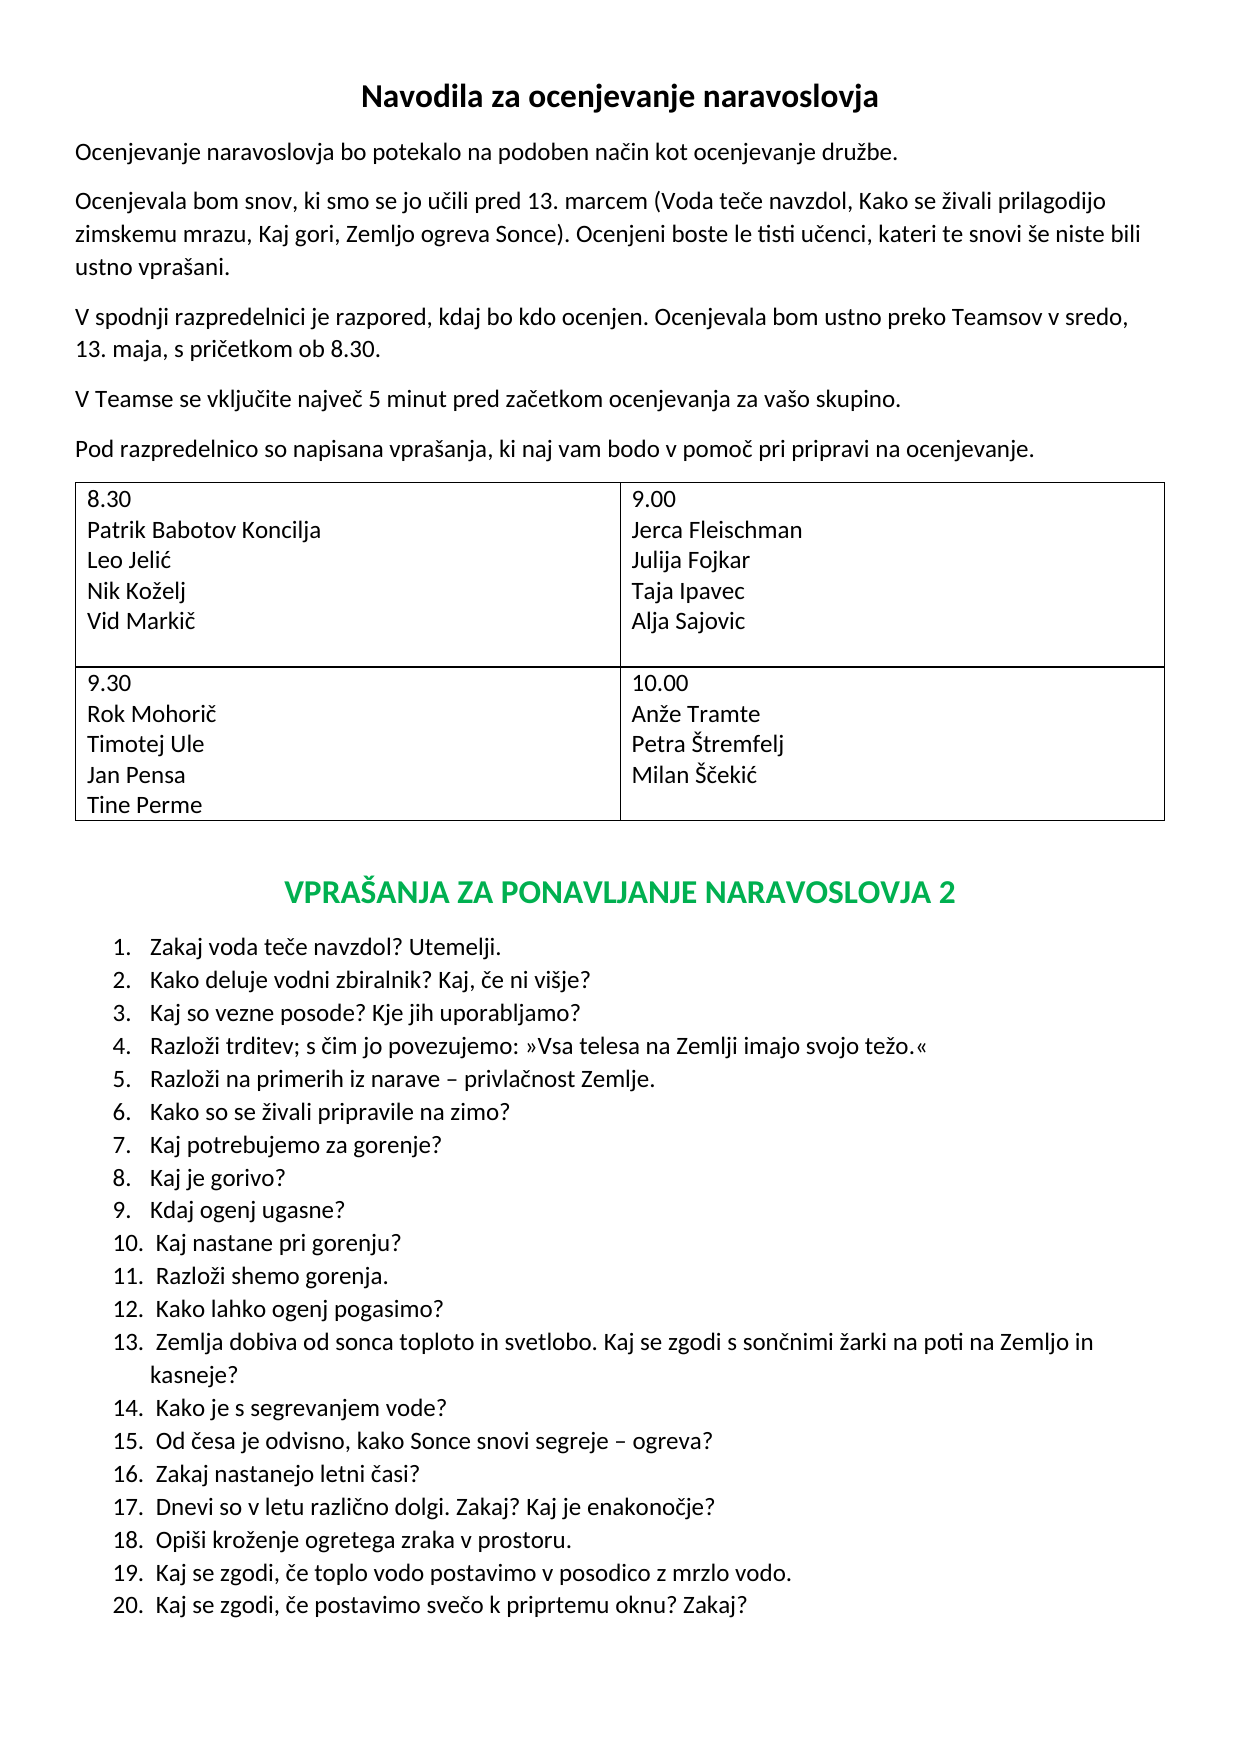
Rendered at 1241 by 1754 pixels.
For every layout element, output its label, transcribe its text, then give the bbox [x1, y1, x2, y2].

list Kako so se živali pripravile na zimo? [112, 1096, 1165, 1126]
list Zemlja dobiva od sonca toploto in svetlobo. Kaj se zgodi s sončnimi žarki na poti na Zemljo in kasneje? [112, 1326, 1165, 1390]
list Kako deluje vodni zbiralnik? Kaj, če ni višje? [112, 964, 1165, 995]
list Razloži shemo gorenja. [112, 1261, 1165, 1291]
list Kaj so vezne posode? Kje jih uporabljamo? [112, 997, 1165, 1028]
text Ocenjevala bom snov, ki smo se jo učili pred 13. marcem (Voda teče navzdol, Kako se živali prilagodijo zimskemu mrazu, Kaj gori, Zemljo ogreva Sonce). Ocenjeni boste le tisti učenci, kateri te snovi še niste bili ustno vprašani. [75, 185, 1165, 282]
list Razloži trditev; s čim jo povezujemo: »Vsa telesa na Zemlji imajo svojo težo.« [112, 1030, 1165, 1061]
text Navodila za ocenjevanje naravoslovja [75, 75, 1165, 116]
list Zakaj voda teče navzdol? Utemelji. [112, 931, 1165, 962]
text Pod razpredelnico so napisana vprašanja, ki naj vam bodo v pomoč pri pripravi na ocenjevanje. [75, 433, 1165, 463]
list Kaj se zgodi, če postavimo svečo k priprtemu oknu? Zakaj? [112, 1590, 1165, 1620]
list Kaj potrebujemo za gorenje? [112, 1129, 1165, 1159]
text V Teamse se vključite največ 5 minut pred začetkom ocenjevanja za vašo skupino. [75, 383, 1165, 414]
table_header 8.30 Patrik Babotov Koncilja Leo Jelić Nik Koželj Vid Markič [76, 483, 620, 666]
list Kaj nastane pri gorenju? [112, 1228, 1165, 1258]
list Kdaj ogenj ugasne? [112, 1195, 1165, 1225]
list Kaj se zgodi, če toplo vodo postavimo v posodico z mrzlo vodo. [112, 1557, 1165, 1587]
list Razloži na primerih iz narave – privlačnost Zemlje. [112, 1063, 1165, 1093]
table_cell 9.30 Rok Mohorič Timotej Ule Jan Pensa Tine Perme [76, 668, 620, 820]
text Ocenjevanje naravoslovja bo potekalo na podoben način kot ocenjevanje družbe. [75, 136, 1165, 166]
list Kako je s segrevanjem vode? [112, 1392, 1165, 1423]
list Kaj je gorivo? [112, 1162, 1165, 1192]
list Dnevi so v letu različno dolgi. Zakaj? Kaj je enakonočje? [112, 1491, 1165, 1521]
text V spodnji razpredelnici je razpored, kdaj bo kdo ocenjen. Ocenjevala bom ustno preko Teamsov v sredo, 13. maja, s pričetkom ob 8.30. [75, 301, 1165, 364]
table_cell 10.00 Anže Tramte Petra Štremfelj Milan Ščekić [621, 668, 1164, 820]
table_header 9.00 Jerca Fleischman Julija Fojkar Taja Ipavec Alja Sajovic [621, 483, 1164, 666]
list Kako lahko ogenj pogasimo? [112, 1293, 1165, 1324]
list Od česa je odvisno, kako Sonce snovi segreje – ogreva? [112, 1425, 1165, 1456]
list Zakaj nastanejo letni časi? [112, 1458, 1165, 1488]
list Opiši kroženje ogretega zraka v prostoru. [112, 1524, 1165, 1554]
text VPRAŠANJA ZA PONAVLJANJE NARAVOSLOVJA 2 [75, 871, 1165, 911]
